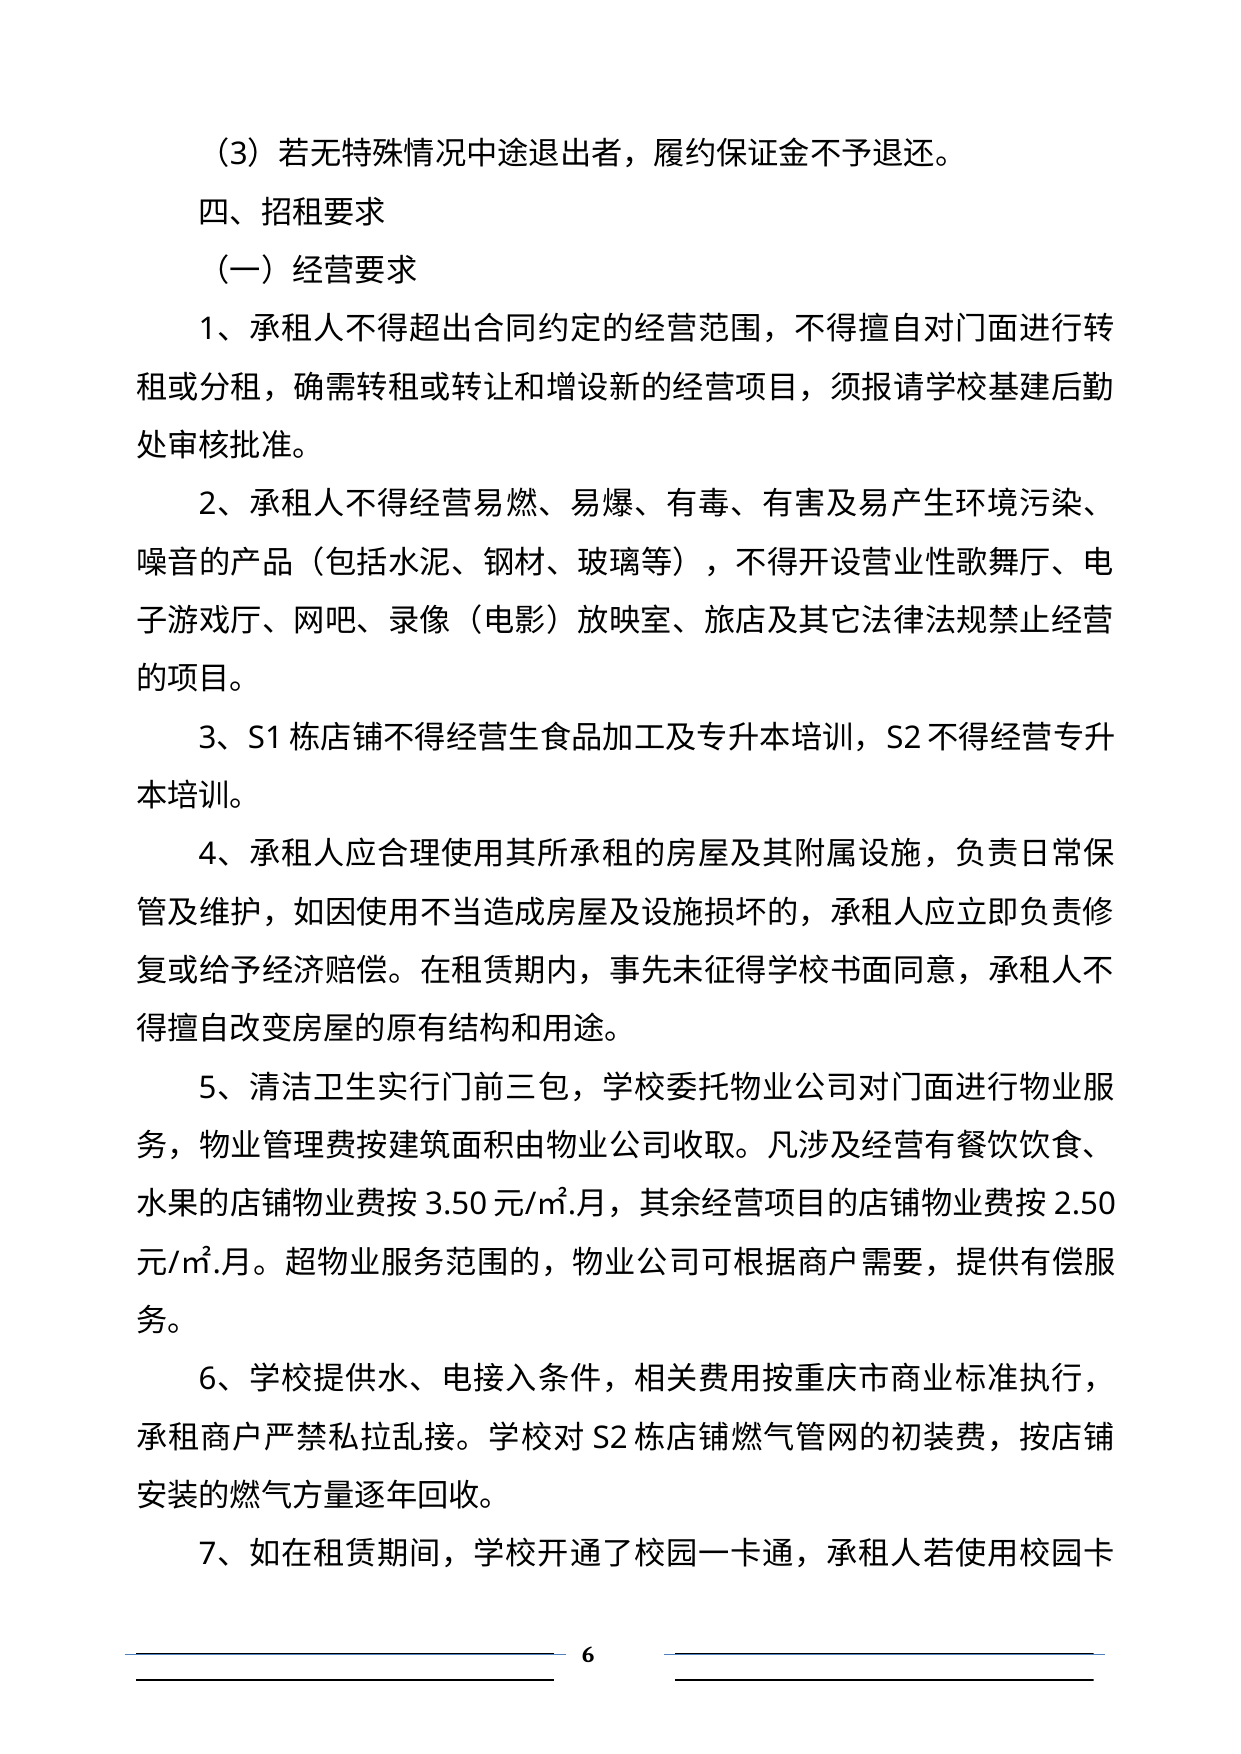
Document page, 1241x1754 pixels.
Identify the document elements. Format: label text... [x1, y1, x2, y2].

text 4、承租人应合理使用其所承租的房屋及其附属设施，负责日常保管及维护，如因使用不当造成房屋及设施损坏的，承租人应立即负责修复或给予经济赔偿。在租赁期内，事先未征得学校书面同意，承租人不得擅自改变房屋的原有结构和用途。 [136, 818, 1116, 1051]
text 5、清洁卫生实行门前三包，学校委托物业公司对门面进行物业服务，物业管理费按建筑面积由物业公司收取。凡涉及经营有餐饮饮食、水果的店铺物业费按3.50元/㎡.月，其余经营项目的店铺物业费按2.50元/㎡.月。超物业服务范围的，物业公司可根据商户需要，提供有偿服务。 [136, 1051, 1116, 1343]
text （一）经营要求 [136, 235, 1116, 293]
text 6、学校提供水、电接入条件，相关费用按重庆市商业标准执行，承租商户严禁私拉乱接。学校对S2栋店铺燃气管网的初装费，按店铺安装的燃气方量逐年回收。 [136, 1343, 1116, 1518]
text 四、招租要求 [136, 176, 1116, 235]
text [136, 1518, 1116, 1576]
text 2、承租人不得经营易燃、易爆、有毒、有害及易产生环境污染、噪音的产品（包括水泥、钢材、玻璃等），不得开设营业性歌舞厅、电子游戏厅、网吧、录像（电影）放映室、旅店及其它法律法规禁止经营的项目。 [136, 468, 1116, 701]
text 3、S1栋店铺不得经营生食品加工及专升本培训，S2不得经营专升本培训。 [136, 701, 1116, 818]
text （3）若无特殊情况中途退出者，履约保证金不予退还。 [136, 118, 1119, 176]
text 1、承租人不得超出合同约定的经营范围，不得擅自对门面进行转租或分租，确需转租或转让和增设新的经营项目，须报请学校基建后勤处审核批准。 [136, 293, 1116, 468]
